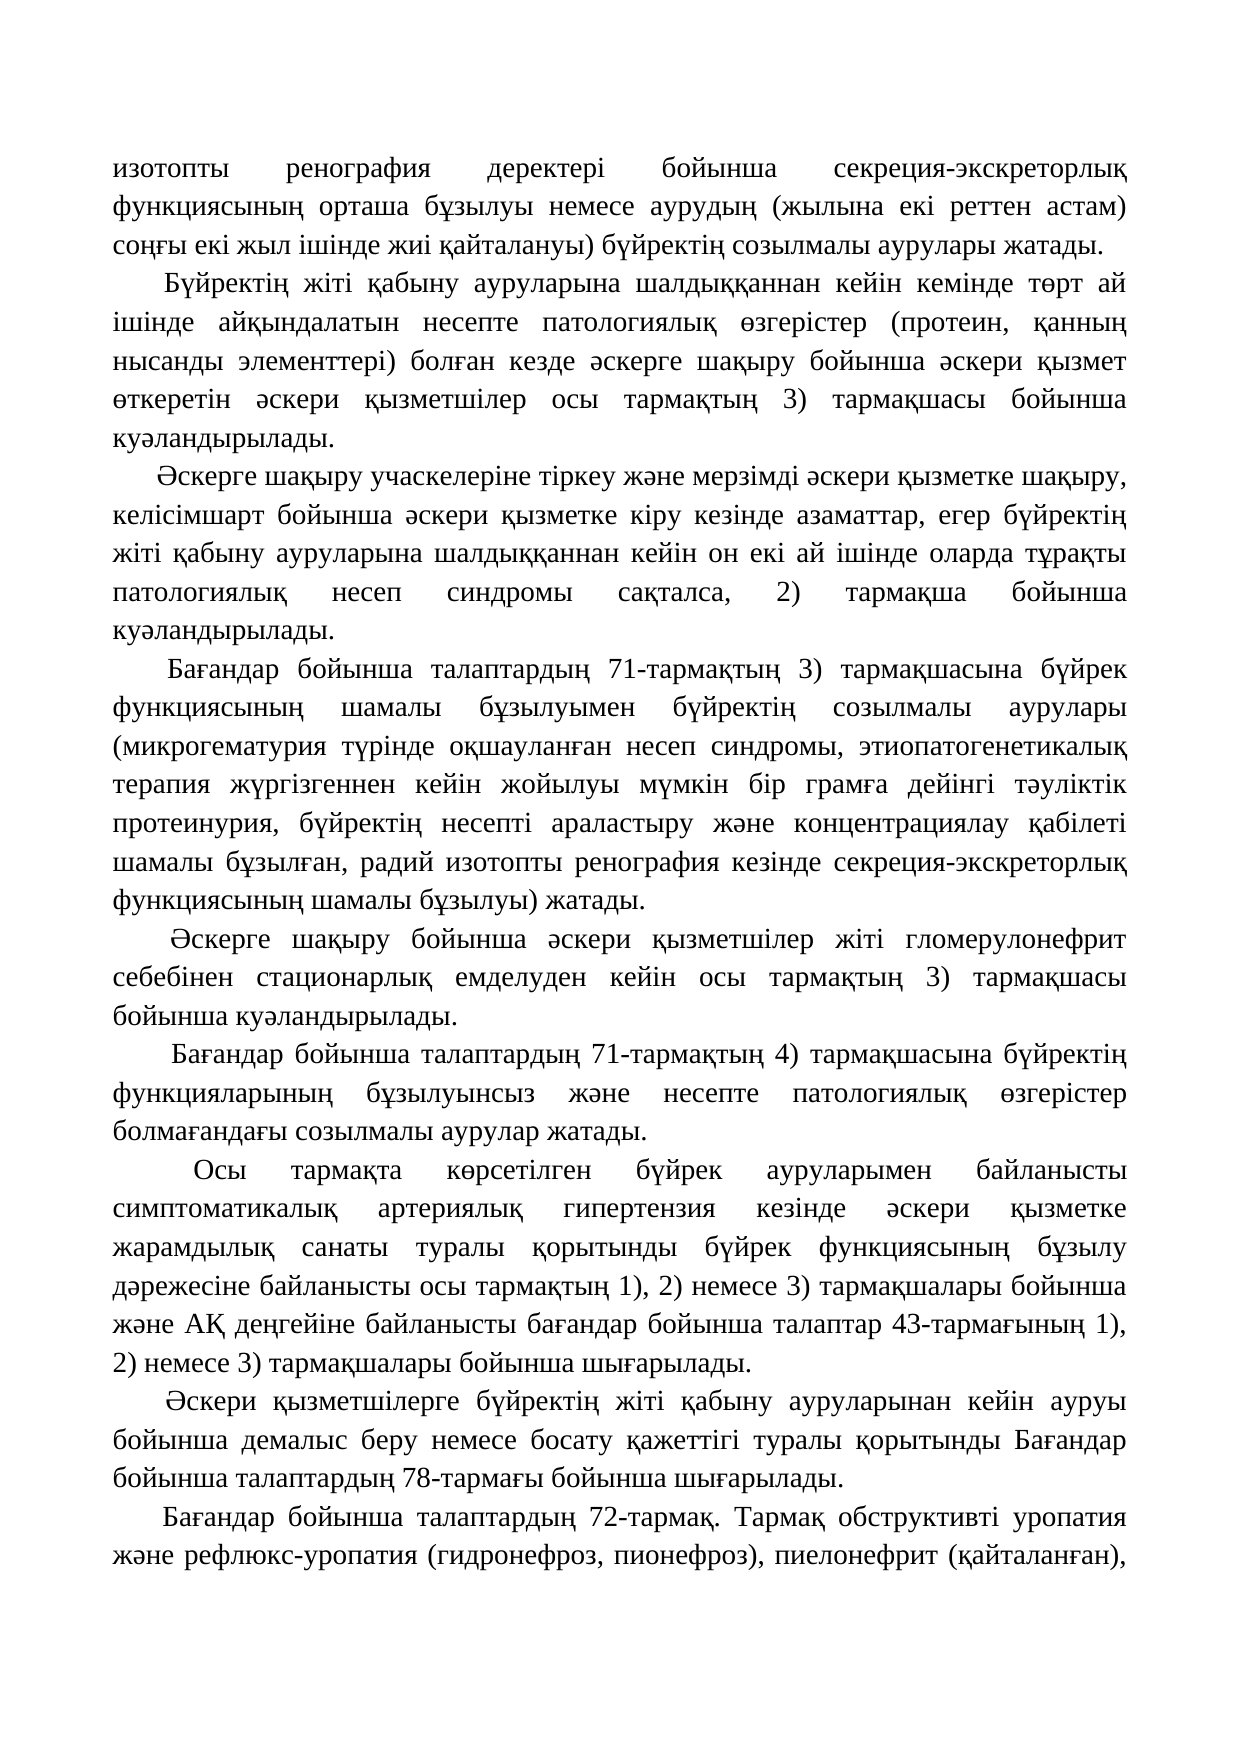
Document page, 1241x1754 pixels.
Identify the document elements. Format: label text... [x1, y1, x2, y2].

text Бүйректің жіті қабыну ауруларына шалдыққаннан кейін кемінде төрт ай ішінде айқындалатын несепте патологиялық өзгерістер (протеин, қанның нысанды элементтері) болған кезде әскерге шақыру бойынша әскери қызмет өткеретін әскери қызметшілер осы тармақтың 3) тармақшасы бойынша куәландырылады. [112, 266, 1128, 453]
text Әскери қызметшілерге бүйректің жіті қабыну ауруларынан кейін ауруы бойынша демалыс беру немесе босату қажеттігі туралы қорытынды Бағандар бойынша талаптардың 78-тармағы бойынша шығарылады. [112, 1383, 1128, 1494]
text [112, 1499, 1128, 1571]
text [112, 150, 1128, 261]
text Әскерге шақыру учаскелеріне тіркеу және мерзімді әскери қызметке шақыру, келісімшарт бойынша әскери қызметке кіру кезінде азаматтар, егер бүйректің жіті қабыну ауруларына шалдыққаннан кейін он екі ай ішінде оларда тұрақты патологиялық несеп синдромы сақталса, 2) тармақша бойынша куәландырылады. [112, 458, 1128, 646]
text Осы тармақта көрсетілген бүйрек ауруларымен байланысты симптоматикалық артериялық гипертензия кезінде әскери қызметке жарамдылық санаты туралы қорытынды бүйрек функциясының бұзылу дәрежесіне байланысты осы тармақтың 1), 2) немесе 3) тармақшалары бойынша және АҚ деңгейіне байланысты бағандар бойынша талаптар 43-тармағының 1), 2) немесе 3) тармақшалары бойынша шығарылады. [112, 1152, 1128, 1378]
text Бағандар бойынша талаптардың 71-тармақтың 3) тармақшасына бүйрек функциясының шамалы бұзылуымен бүйректің созылмалы аурулары (микрогематурия түрінде оқшауланған несеп синдромы, этиопатогенетикалық терапия жүргізгеннен кейін жойылуы мүмкін бір грамға дейінгі тәуліктік протеинурия, бүйректің несепті араластыру және концентрациялау қабілеті шамалы бұзылған, радий изотопты ренография кезінде секреция-экскреторлық функциясының шамалы бұзылуы) жатады. [112, 651, 1128, 916]
text Бағандар бойынша талаптардың 71-тармақтың 4) тармақшасына бүйректің функцияларының бұзылуынсыз және несепте патологиялық өзгерістер болмағандағы созылмалы аурулар жатады. [112, 1036, 1128, 1147]
text Әскерге шақыру бойынша әскери қызметшілер жіті гломерулонефрит себебінен стационарлық емделуден кейін осы тармақтың 3) тармақшасы бойынша куәландырылады. [112, 921, 1128, 1031]
